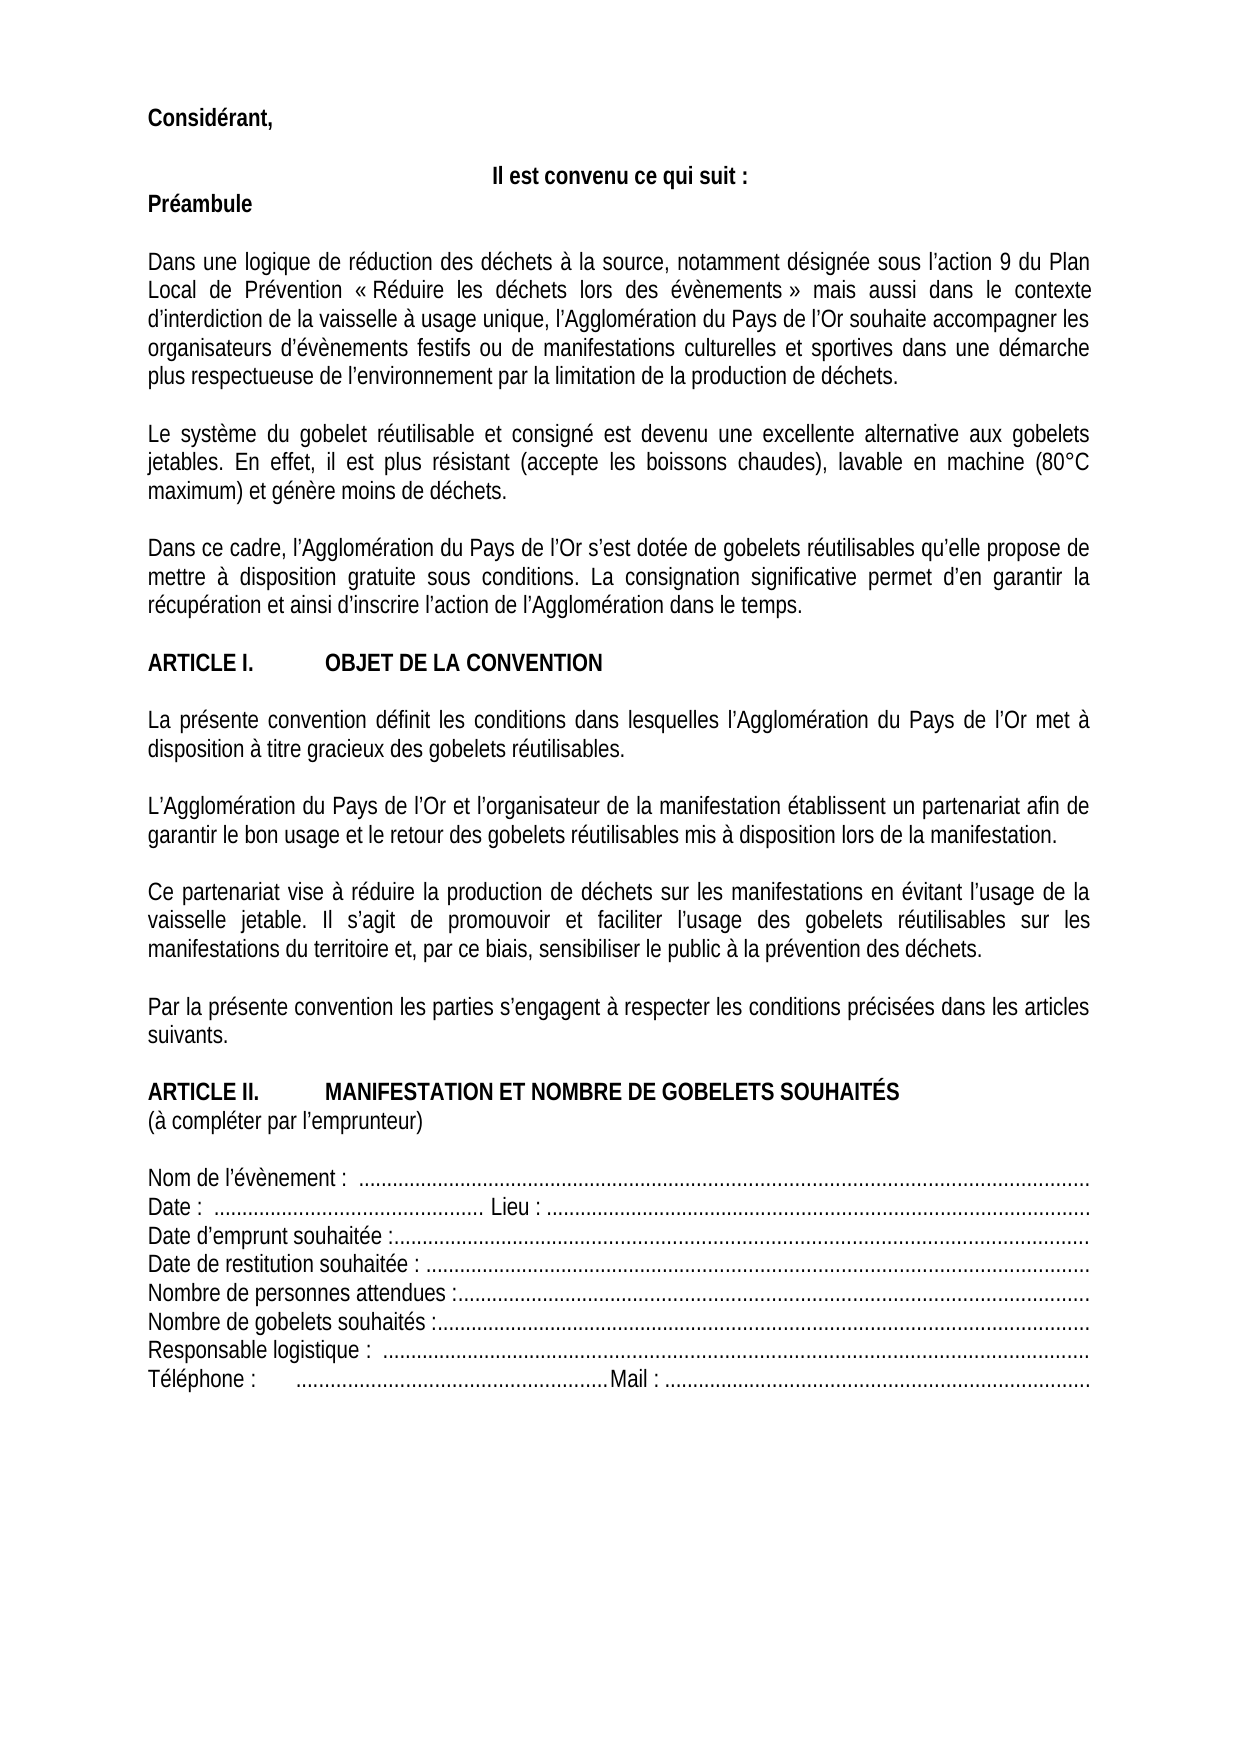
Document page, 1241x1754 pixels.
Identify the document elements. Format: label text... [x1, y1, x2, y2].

subtitle Manifestation et nombre de gobelets souhaités [148, 1077, 1092, 1106]
text Date d’emprunt souhaitée : [148, 1221, 1092, 1249]
text Le système du gobelet réutilisable et consigné est devenu une excellente alternative aux gobelets jetables. En effet, il est plus résistant (accepte les boissons chaudes), lavable en machine (80°C maximum) et génère moins de déchets. [148, 418, 1092, 504]
text Considérant, [148, 103, 1092, 132]
text Dans ce cadre, l’Agglomération du Pays de l’Or s’est dotée de gobelets réutilisables qu’elle propose de mettre à disposition gratuite sous conditions. La consignation significative permet d’en garantir la récupération et ainsi d’inscrire l’action de l’Agglomération dans le temps. [148, 533, 1092, 619]
text Dans une logique de réduction des déchets à la source, notamment désignée sous l’action 9 du Plan Local de Prévention « Réduire les déchets lors des évènements » mais aussi dans le contexte d’interdiction de la vaisselle à usage unique, l’Agglomération du Pays de l’Or souhaite accompagner les organisateurs d’évènements festifs ou de manifestations culturelles et sportives dans une démarche plus respectueuse de l’environnement par la limitation de la production de déchets. [148, 247, 1092, 390]
text Téléphone : Mail : [148, 1364, 1092, 1392]
text L’Agglomération du Pays de l’Or et l’organisateur de la manifestation établissent un partenariat afin de garantir le bon usage et le retour des gobelets réutilisables mis à disposition lors de la manifestation. [148, 791, 1092, 848]
text La présente convention définit les conditions dans lesquelles l’Agglomération du Pays de l’Or met à disposition à titre gracieux des gobelets réutilisables. [148, 705, 1092, 762]
text Il est convenu ce qui suit : [148, 161, 1092, 189]
text Ce partenariat vise à réduire la production de déchets sur les manifestations en évitant l’usage de la vaisselle jetable. Il s’agit de promouvoir et faciliter l’usage des gobelets réutilisables sur les manifestations du territoire et, par ce biais, sensibiliser le public à la prévention des déchets. [148, 877, 1092, 963]
text Date de restitution souhaitée : [148, 1249, 1092, 1278]
text Date : Lieu : [148, 1192, 1092, 1221]
text Nom de l’évènement : [148, 1163, 1092, 1192]
text Nombre de gobelets souhaités : [148, 1307, 1092, 1335]
text (à compléter par l’emprunteur) [148, 1106, 1092, 1135]
text Préambule [148, 189, 1092, 218]
text Nombre de personnes attendues : [148, 1278, 1092, 1307]
text Par la présente convention les parties s’engagent à respecter les conditions précisées dans les articles suivants. [148, 991, 1092, 1049]
subtitle Objet de la convention [148, 648, 1092, 676]
text Responsable logistique : [148, 1335, 1092, 1364]
